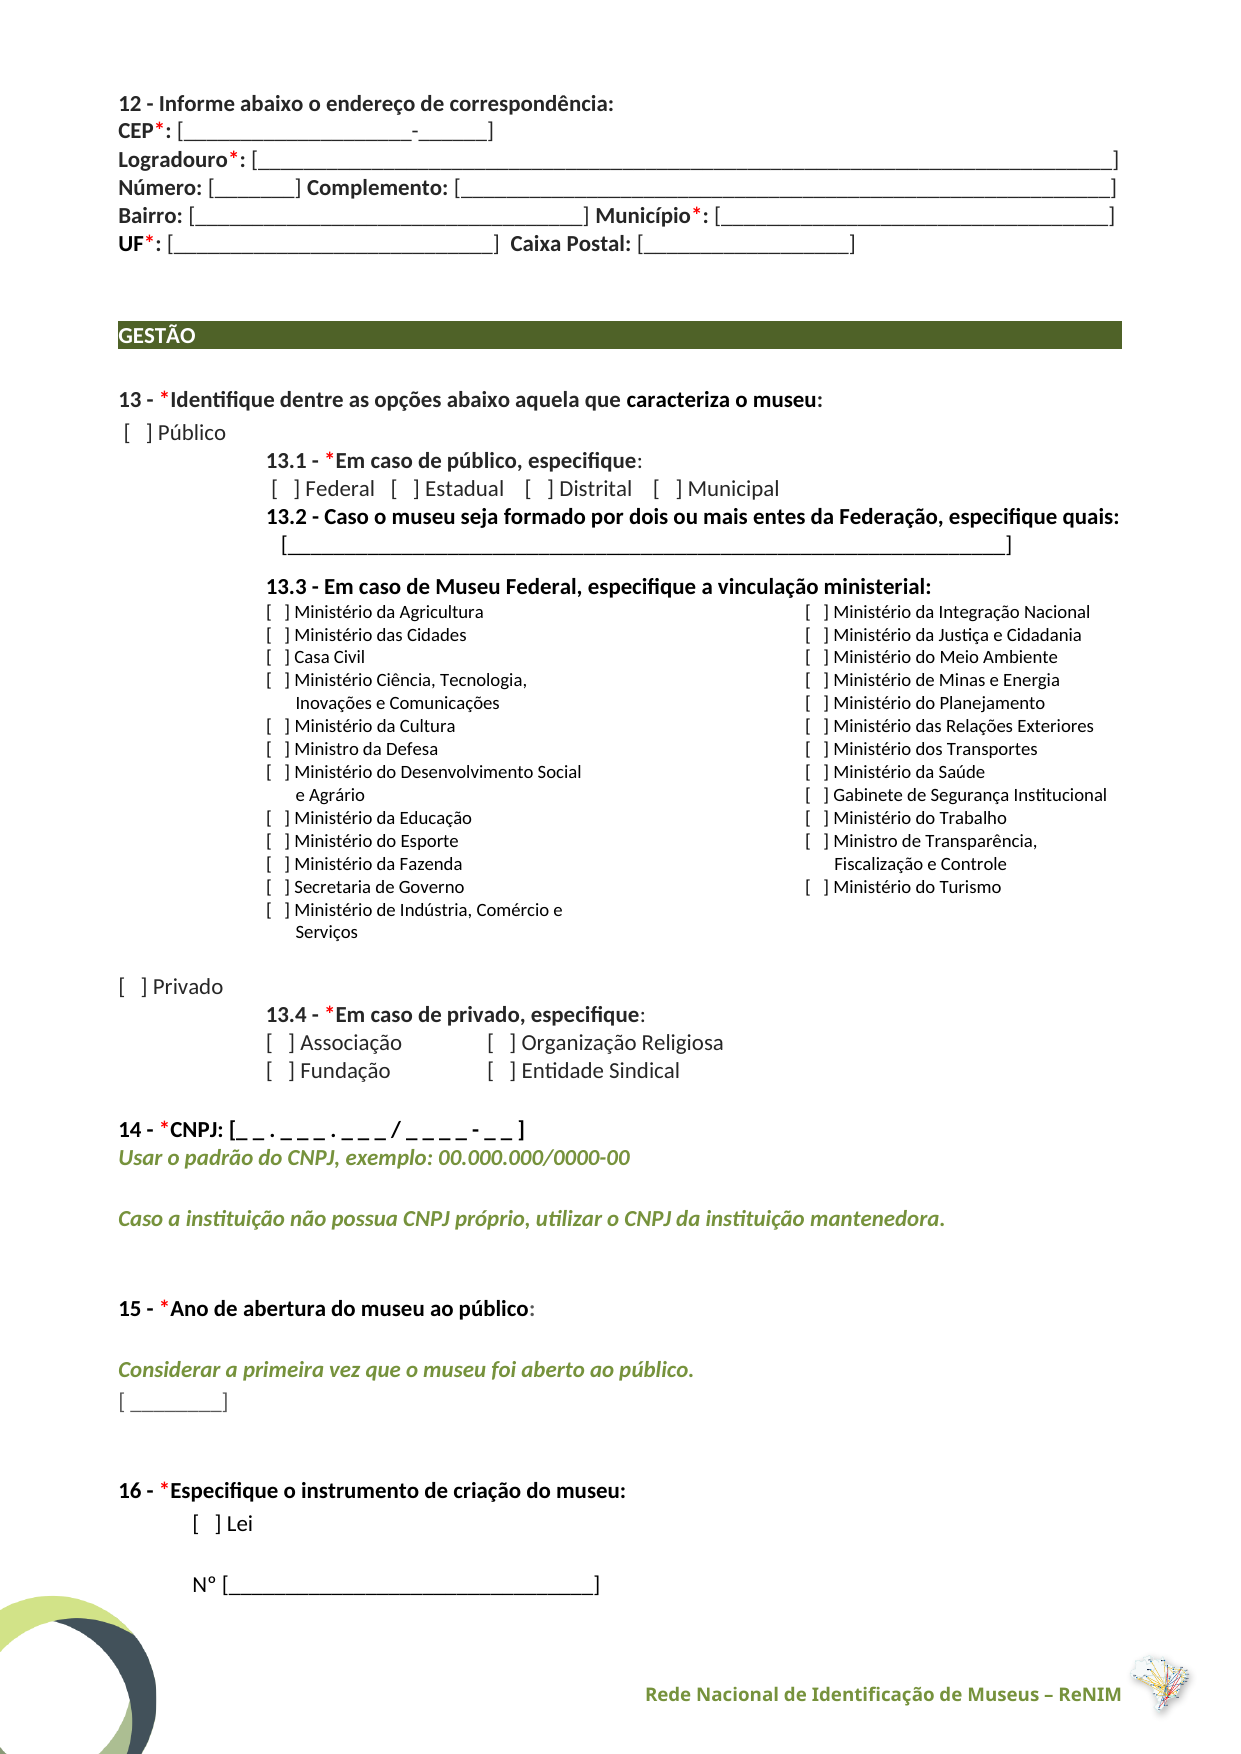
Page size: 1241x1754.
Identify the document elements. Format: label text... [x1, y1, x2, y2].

text [ ] Ministério da Fazenda [266, 852, 583, 875]
text Logradouro*: [___________________________________________________________________________] [118, 145, 1122, 173]
text 13.4 - *Em caso de privado, especifique: [266, 1000, 1122, 1028]
text 12 - Informe abaixo o endereço de correspondência: [118, 89, 1122, 117]
text [ ] Gabinete de Segurança Institucional [805, 783, 1122, 806]
text UF*: [____________________________] Caixa Postal: [__________________] [118, 229, 1122, 257]
text [ ] Ministério da Justiça e Cidadania [805, 623, 1122, 646]
text Número: [_______] Complemento: [_________________________________________________________] [118, 173, 1122, 201]
text [ ] Privado [118, 972, 1122, 1000]
text [ ] Lei [192, 1509, 1122, 1537]
text [ ] Ministério da Educação [266, 806, 583, 829]
text GESTÃO [118, 321, 1122, 349]
text [ ] Ministério do Esporte [266, 829, 583, 852]
text Caso a instituição não possua CNPJ próprio, utilizar o CNPJ da instituição mantenedora. [118, 1204, 1122, 1232]
text [ ] Ministério do Desenvolvimento Social e Agrário [266, 760, 583, 806]
text Bairro: [__________________________________] Município*: [__________________________________] [118, 201, 1122, 229]
text [ ] Ministério da Cultura [266, 714, 583, 737]
text [ ] Casa Civil [266, 646, 583, 668]
text 15 - *Ano de abertura do museu ao público: [118, 1294, 1122, 1322]
text 14 - *CNPJ: [_ _ . _ _ _ . _ _ _ / _ _ _ _ - _ _ ] [0, 1115, 1122, 1143]
text [ ] Ministério das Cidades [266, 623, 583, 646]
text 13.3 - Em caso de Museu Federal, especifique a vinculação ministerial: [118, 572, 1122, 600]
text [ ] Ministério de Minas e Energia [805, 668, 1122, 691]
text 16 - *Especifique o instrumento de criação do museu: [118, 1477, 1122, 1504]
text [ ] Ministério dos Transportes [805, 737, 1122, 760]
text [ ] Ministério do Trabalho [805, 806, 1122, 829]
text [ ] Ministério do Planejamento [805, 691, 1122, 714]
text CEP*: [____________________-______] [118, 117, 1122, 145]
picture [0, 1595, 157, 1754]
text [ ] Ministro de Transparência, Fiscalização e Controle [805, 829, 1122, 875]
text Considerar a primeira vez que o museu foi aberto ao público. [118, 1355, 1122, 1383]
text [ ] Ministro da Defesa [266, 737, 583, 760]
text Nº [________________________________] [192, 1570, 1122, 1598]
text [ ] Associação [ ] Organização Religiosa [266, 1028, 1122, 1056]
text [ ] Ministério das Relações Exteriores [805, 714, 1122, 737]
text [_______________________________________________________________] [281, 530, 1122, 558]
text [ ] Ministério de Indústria, Comércio e Serviços [266, 898, 583, 943]
text [ ] Ministério da Integração Nacional [805, 600, 1122, 623]
text [ ] Ministério do Meio Ambiente [805, 646, 1122, 668]
text [ ] Ministério da Agricultura [266, 600, 583, 623]
text [ ] Ministério Ciência, Tecnologia, Inovações e Comunicações [266, 668, 583, 714]
text [ ] Ministério da Saúde [805, 760, 1122, 783]
text [ ________] [118, 1387, 1122, 1415]
text [ ] Federal [ ] Estadual [ ] Distrital [ ] Municipal [266, 474, 1122, 502]
text [ ] Ministério do Turismo [805, 875, 1122, 898]
text [ ] Público [118, 418, 1122, 446]
text [ ] Secretaria de Governo [266, 875, 583, 898]
text Usar o padrão do CNPJ, exemplo: 00.000.000/0000-00 [118, 1143, 1122, 1171]
text 13.1 - *Em caso de público, especifique: [266, 446, 1122, 474]
text [ ] Fundação [ ] Entidade Sindical [266, 1056, 1122, 1084]
text 13.2 - Caso o museu seja formado por dois ou mais entes da Federação, especifique quais: [266, 502, 1122, 530]
text 13 - *Identifique dentre as opções abaixo aquela que caracteriza o museu: [118, 386, 1122, 413]
